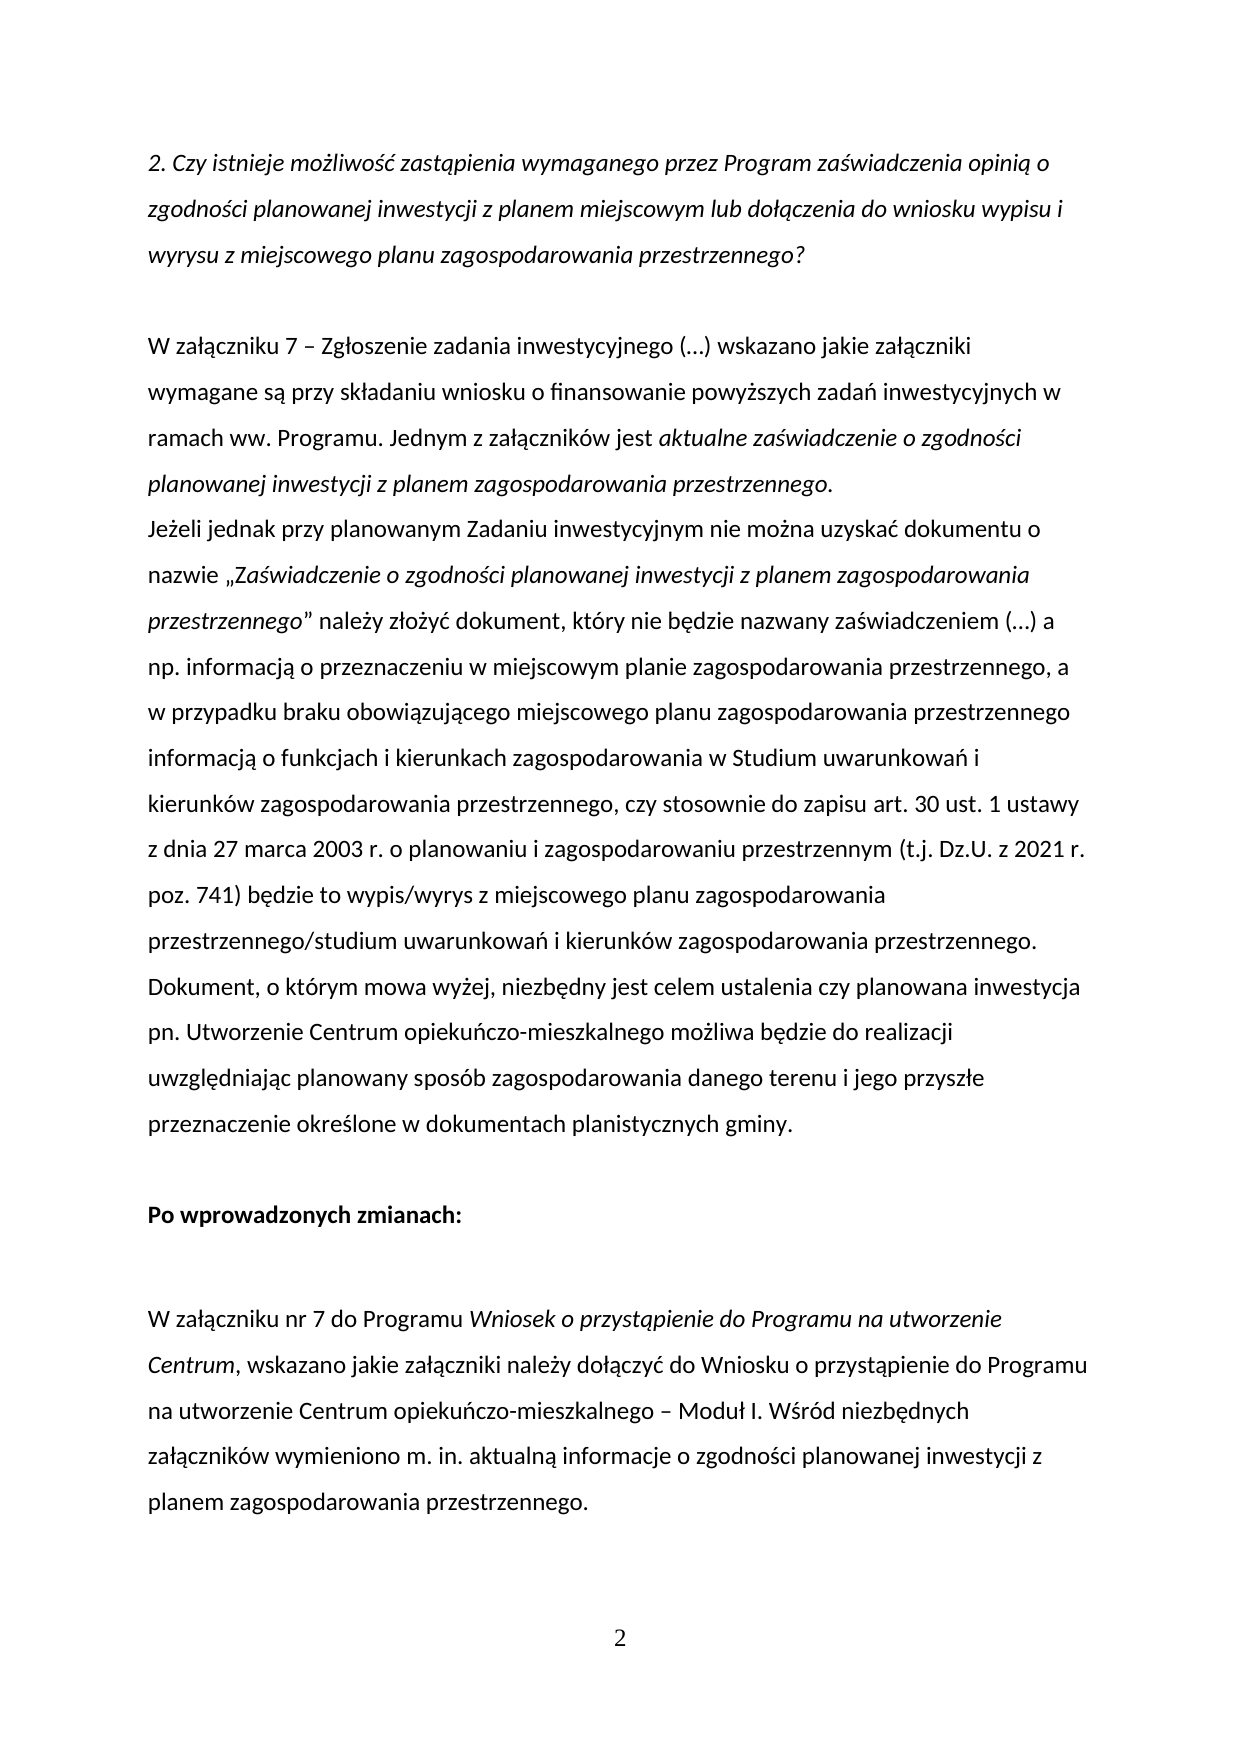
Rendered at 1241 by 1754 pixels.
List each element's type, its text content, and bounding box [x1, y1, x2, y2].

list Po wprowadzonych zmianach: [148, 1199, 1093, 1230]
list W załączniku 7 – Zgłoszenie zadania inwestycyjnego (…) wskazano jakie załączniki wymagane są przy składaniu wniosku o finansowanie powyższych zadań inwestycyjnych w ramach ww. Programu. Jednym z załączników jest aktualne zaświadczenie o zgodności planowanej inwestycji z planem zagospodarowania przestrzennego. [148, 331, 1093, 498]
text Dokument, o którym mowa wyżej, niezbędny jest celem ustalenia czy planowana inwestycja pn. Utworzenie Centrum opiekuńczo-mieszkalnego możliwa będzie do realizacji uwzględniając planowany sposób zagospodarowania danego terenu i jego przyszłe przeznaczenie określone w dokumentach planistycznych gminy. [148, 971, 1093, 1138]
text W załączniku nr 7 do Programu Wniosek o przystąpienie do Programu na utworzenie Centrum, wskazano jakie załączniki należy dołączyć do Wniosku o przystąpienie do Programu na utworzenie Centrum opiekuńczo-mieszkalnego – Moduł I. Wśród niezbędnych załączników wymieniono m. in. aktualną informacje o zgodności planowanej inwestycji z planem zagospodarowania przestrzennego. [148, 1303, 1093, 1517]
text 2. Czy istnieje możliwość zastąpienia wymaganego przez Program zaświadczenia opinią o zgodności planowanej inwestycji z planem miejscowym lub dołączenia do wniosku wypisu i wyrysu z miejscowego planu zagospodarowania przestrzennego? [148, 148, 1093, 269]
text Jeżeli jednak przy planowanym Zadaniu inwestycyjnym nie można uzyskać dokumentu o nazwie „Zaświadczenie o zgodności planowanej inwestycji z planem zagospodarowania przestrzennego” należy złożyć dokument, który nie będzie nazwany zaświadczeniem (…) a np. informacją o przeznaczeniu w miejscowym planie zagospodarowania przestrzennego, a w przypadku braku obowiązującego miejscowego planu zagospodarowania przestrzennego informacją o funkcjach i kierunkach zagospodarowania w Studium uwarunkowań i kierunków zagospodarowania przestrzennego, czy stosownie do zapisu art. 30 ust. 1 ustawy z dnia 27 marca 2003 r. o planowaniu i zagospodarowaniu przestrzennym (t.j. Dz.U. z 2021 r. poz. 741) będzie to wypis/wyrys z miejscowego planu zagospodarowania przestrzennego/studium uwarunkowań i kierunków zagospodarowania przestrzennego. [148, 513, 1093, 956]
